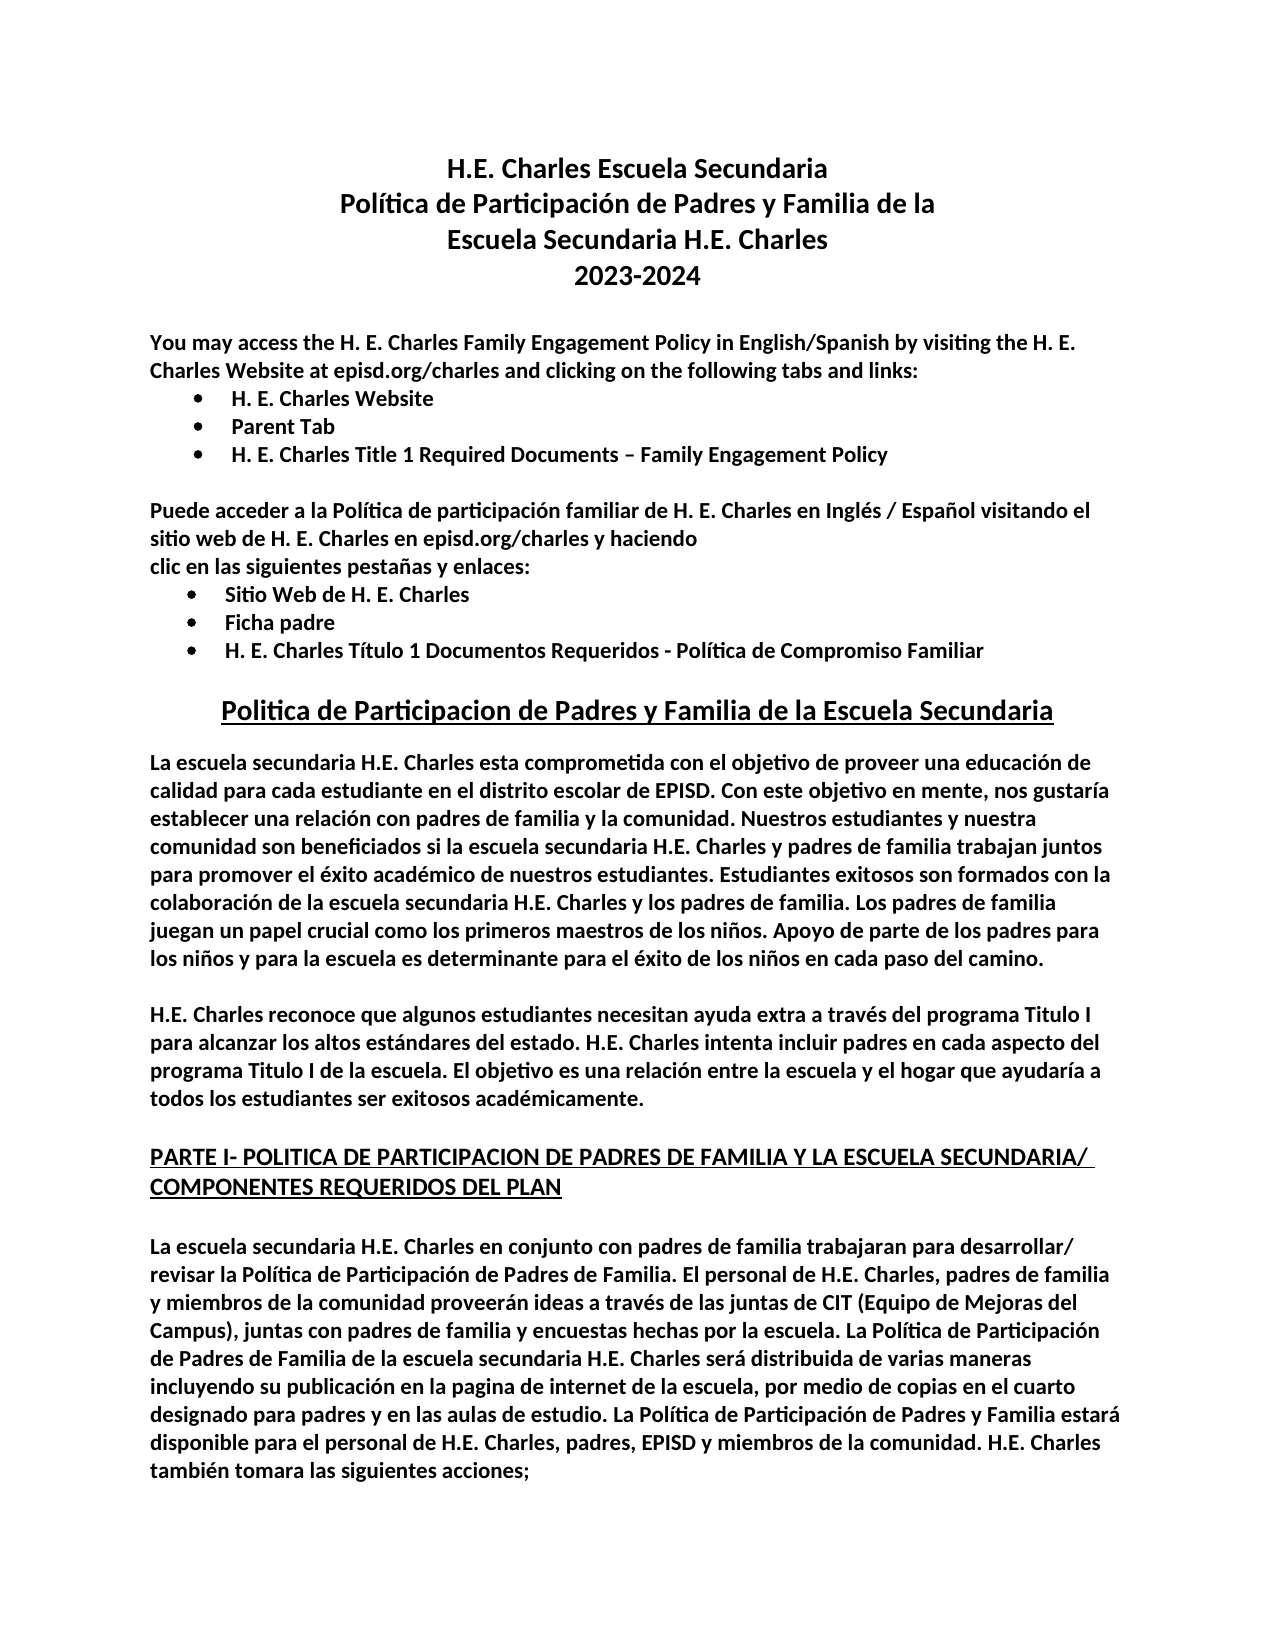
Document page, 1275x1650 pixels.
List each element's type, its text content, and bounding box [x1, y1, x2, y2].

list Sitio Web de H. E. Charles [187, 580, 1125, 608]
text You may access the H. E. Charles Family Engagement Policy in English/Spanish by visiting the H. E. Charles Website at episd.org/charles and clicking on the following tabs and links: [150, 328, 1125, 384]
text Política de Participación de Padres y Familia de la [150, 186, 1125, 221]
list Parent Tab [194, 412, 1125, 440]
text Escuela Secundaria H.E. Charles [150, 221, 1125, 257]
text La escuela secundaria H.E. Charles en conjunto con padres de familia trabajaran para desarrollar/ revisar la Política de Participación de Padres de Familia. El personal de H.E. Charles, padres de familia y miembros de la comunidad proveerán ideas a través de las juntas de CIT (Equipo de Mejoras del Campus), juntas con padres de familia y encuestas hechas por la escuela. La Política de Participación de Padres de Familia de la escuela secundaria H.E. Charles será distribuida de varias maneras incluyendo su publicación en la pagina de internet de la escuela, por medio de copias en el cuarto designado para padres y en las aulas de estudio. La Política de Participación de Padres y Familia estará disponible para el personal de H.E. Charles, padres, EPISD y miembros de la comunidad. H.E. Charles también tomara las siguientes acciones; [150, 1232, 1125, 1484]
text PARTE I- POLITICA DE PARTICIPACION DE PADRES DE FAMILIA Y LA ESCUELA SECUNDARIA/ COMPONENTES REQUERIDOS DEL PLAN [150, 1141, 1125, 1202]
text H.E. Charles reconoce que algunos estudiantes necesitan ayuda extra a través del programa Titulo I para alcanzar los altos estándares del estado. H.E. Charles intenta incluir padres en cada aspecto del programa Titulo I de la escuela. El objetivo es una relación entre la escuela y el hogar que ayudaría a todos los estudiantes ser exitosos académicamente. [150, 1001, 1125, 1113]
list H. E. Charles Título 1 Documentos Requeridos - Política de Compromiso Familiar [187, 636, 1125, 664]
list Ficha padre [187, 608, 1125, 636]
text 2023-2024 [150, 257, 1125, 292]
text clic en las siguientes pestañas y enlaces: [150, 552, 1125, 580]
text H.E. Charles Escuela Secundaria [150, 150, 1125, 186]
list H. E. Charles Title 1 Required Documents – Family Engagement Policy [194, 440, 1125, 468]
list H. E. Charles Website [194, 384, 1125, 412]
text Politica de Participacion de Padres y Familia de la Escuela Secundaria [150, 692, 1125, 728]
text Puede acceder a la Política de participación familiar de H. E. Charles en Inglés / Español visitando el sitio web de H. E. Charles en episd.org/charles y haciendo [150, 496, 1125, 552]
text La escuela secundaria H.E. Charles esta comprometida con el objetivo de proveer una educación de calidad para cada estudiante en el distrito escolar de EPISD. Con este objetivo en mente, nos gustaría establecer una relación con padres de familia y la comunidad. Nuestros estudiantes y nuestra comunidad son beneficiados si la escuela secundaria H.E. Charles y padres de familia trabajan juntos para promover el éxito académico de nuestros estudiantes. Estudiantes exitosos son formados con la colaboración de la escuela secundaria H.E. Charles y los padres de familia. Los padres de familia juegan un papel crucial como los primeros maestros de los niños. Apoyo de parte de los padres para los niños y para la escuela es determinante para el éxito de los niños en cada paso del camino. [150, 748, 1125, 972]
